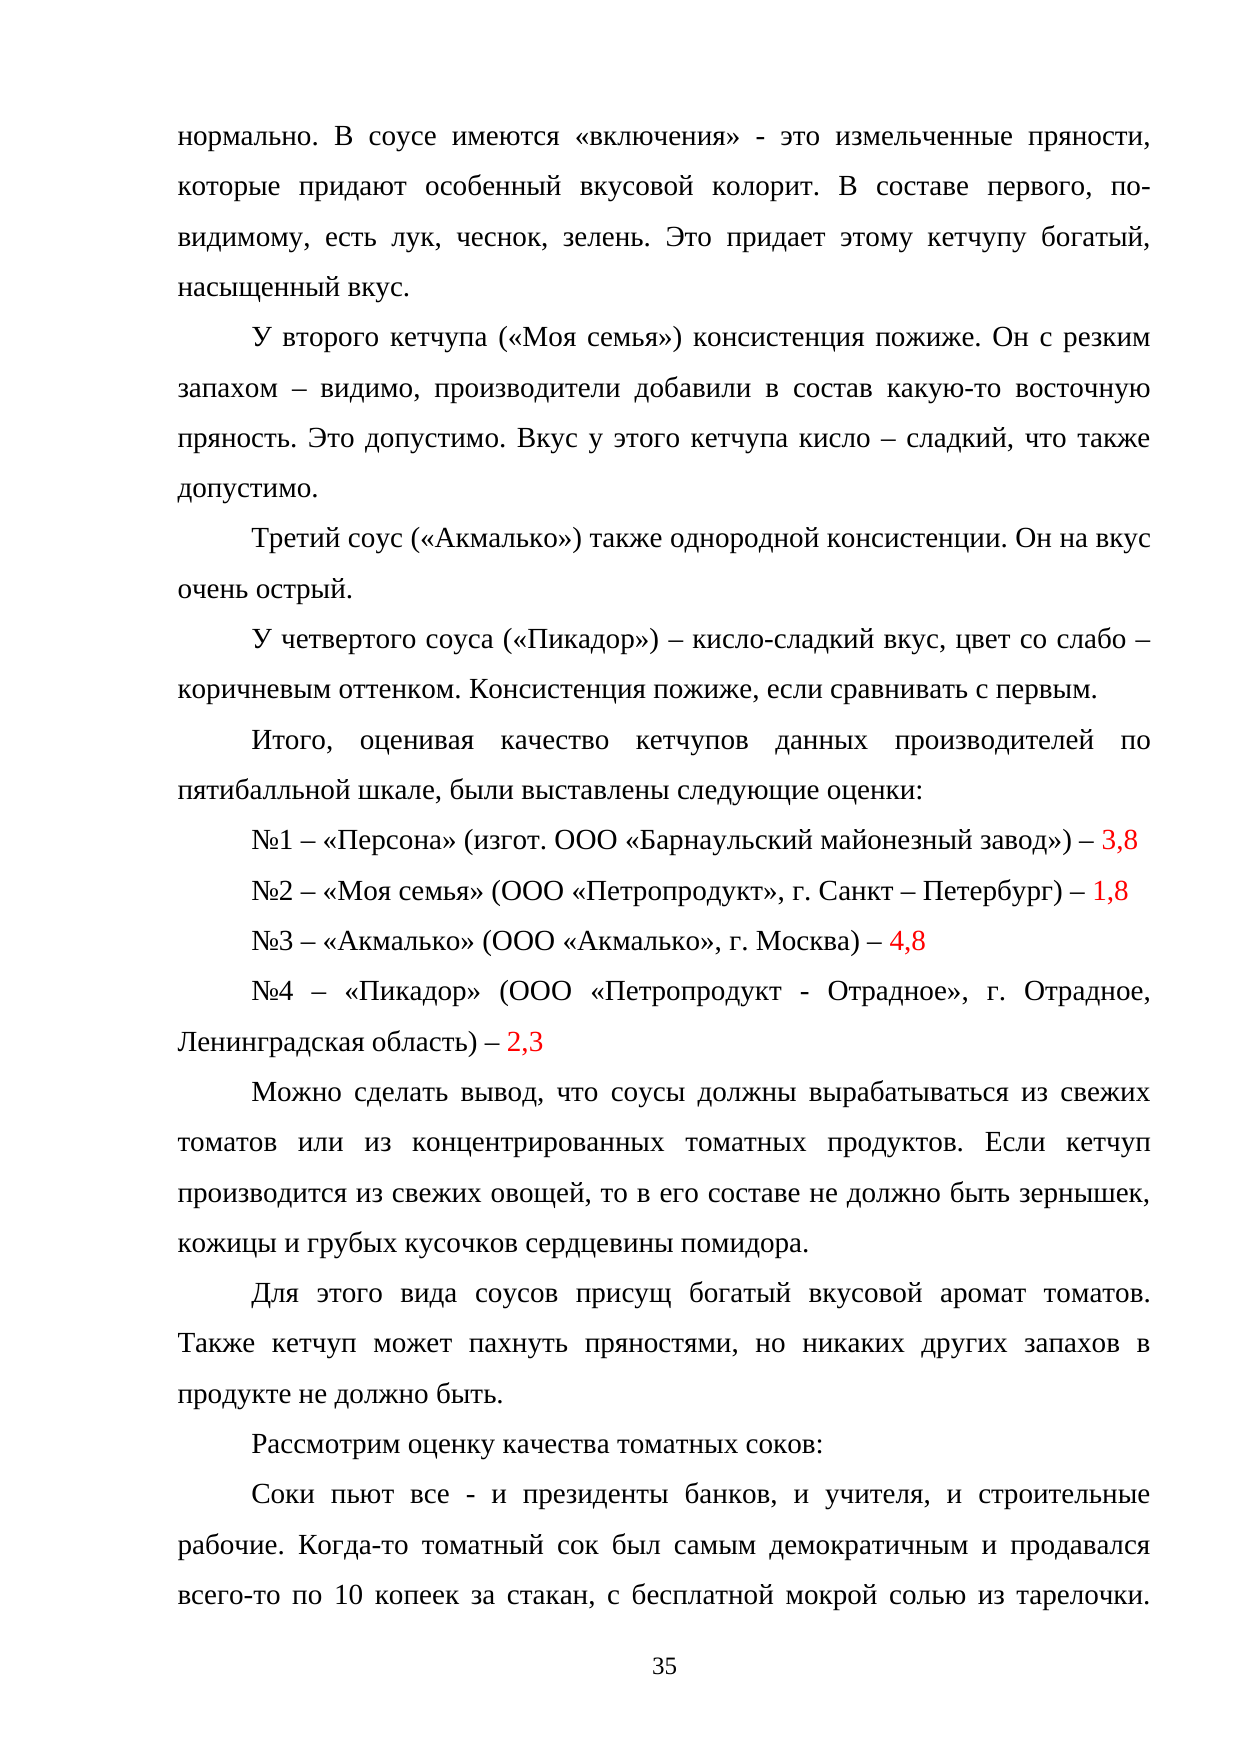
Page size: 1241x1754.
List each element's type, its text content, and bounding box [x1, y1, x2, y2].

text №2 – «Моя семья» (ООО «Петропродукт», г. Санкт – Петербург) – 1,8 [177, 873, 1152, 906]
text У четвертого соуса («Пикадор») – кисло-сладкий вкус, цвет со слабо – коричневым оттенком. Консистенция пожиже, если сравнивать с первым. [177, 621, 1152, 705]
text №1 – «Персона» (изгот. ООО «Барнаульский майонезный завод») – 3,8 [177, 822, 1152, 856]
text Можно сделать вывод, что соусы должны вырабатываться из свежих томатов или из концентрированных томатных продуктов. Если кетчуп производится из свежих овощей, то в его составе не должно быть зернышек, кожицы и грубых кусочков сердцевины помидора. [177, 1074, 1152, 1258]
text Для этого вида соусов присущ богатый вкусовой аромат томатов. Также кетчуп может пахнуть пряностями, но никаких других запахов в продукте не должно быть. [177, 1275, 1152, 1409]
text Итого, оценивая качество кетчупов данных производителей по пятибалльной шкале, были выставлены следующие оценки: [177, 722, 1152, 806]
text Третий соус («Акмалько») также однородной консистенции. Он на вкус очень острый. [177, 521, 1152, 604]
text №3 – «Акмалько» (ООО «Акмалько», г. Москва) – 4,8 [177, 923, 1152, 957]
text Рассмотрим оценку качества томатных соков: [177, 1426, 1152, 1460]
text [177, 118, 1152, 303]
text №4 – «Пикадор» (ООО «Петропродукт - Отрадное», г. Отрадное, Ленинградская область) – 2,3 [177, 973, 1152, 1057]
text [177, 1477, 1152, 1611]
text У второго кетчупа («Моя семья») консистенция пожиже. Он с резким запахом – видимо, производители добавили в состав какую-то восточную пряность. Это допустимо. Вкус у этого кетчупа кисло – сладкий, что также допустимо. [177, 319, 1152, 504]
